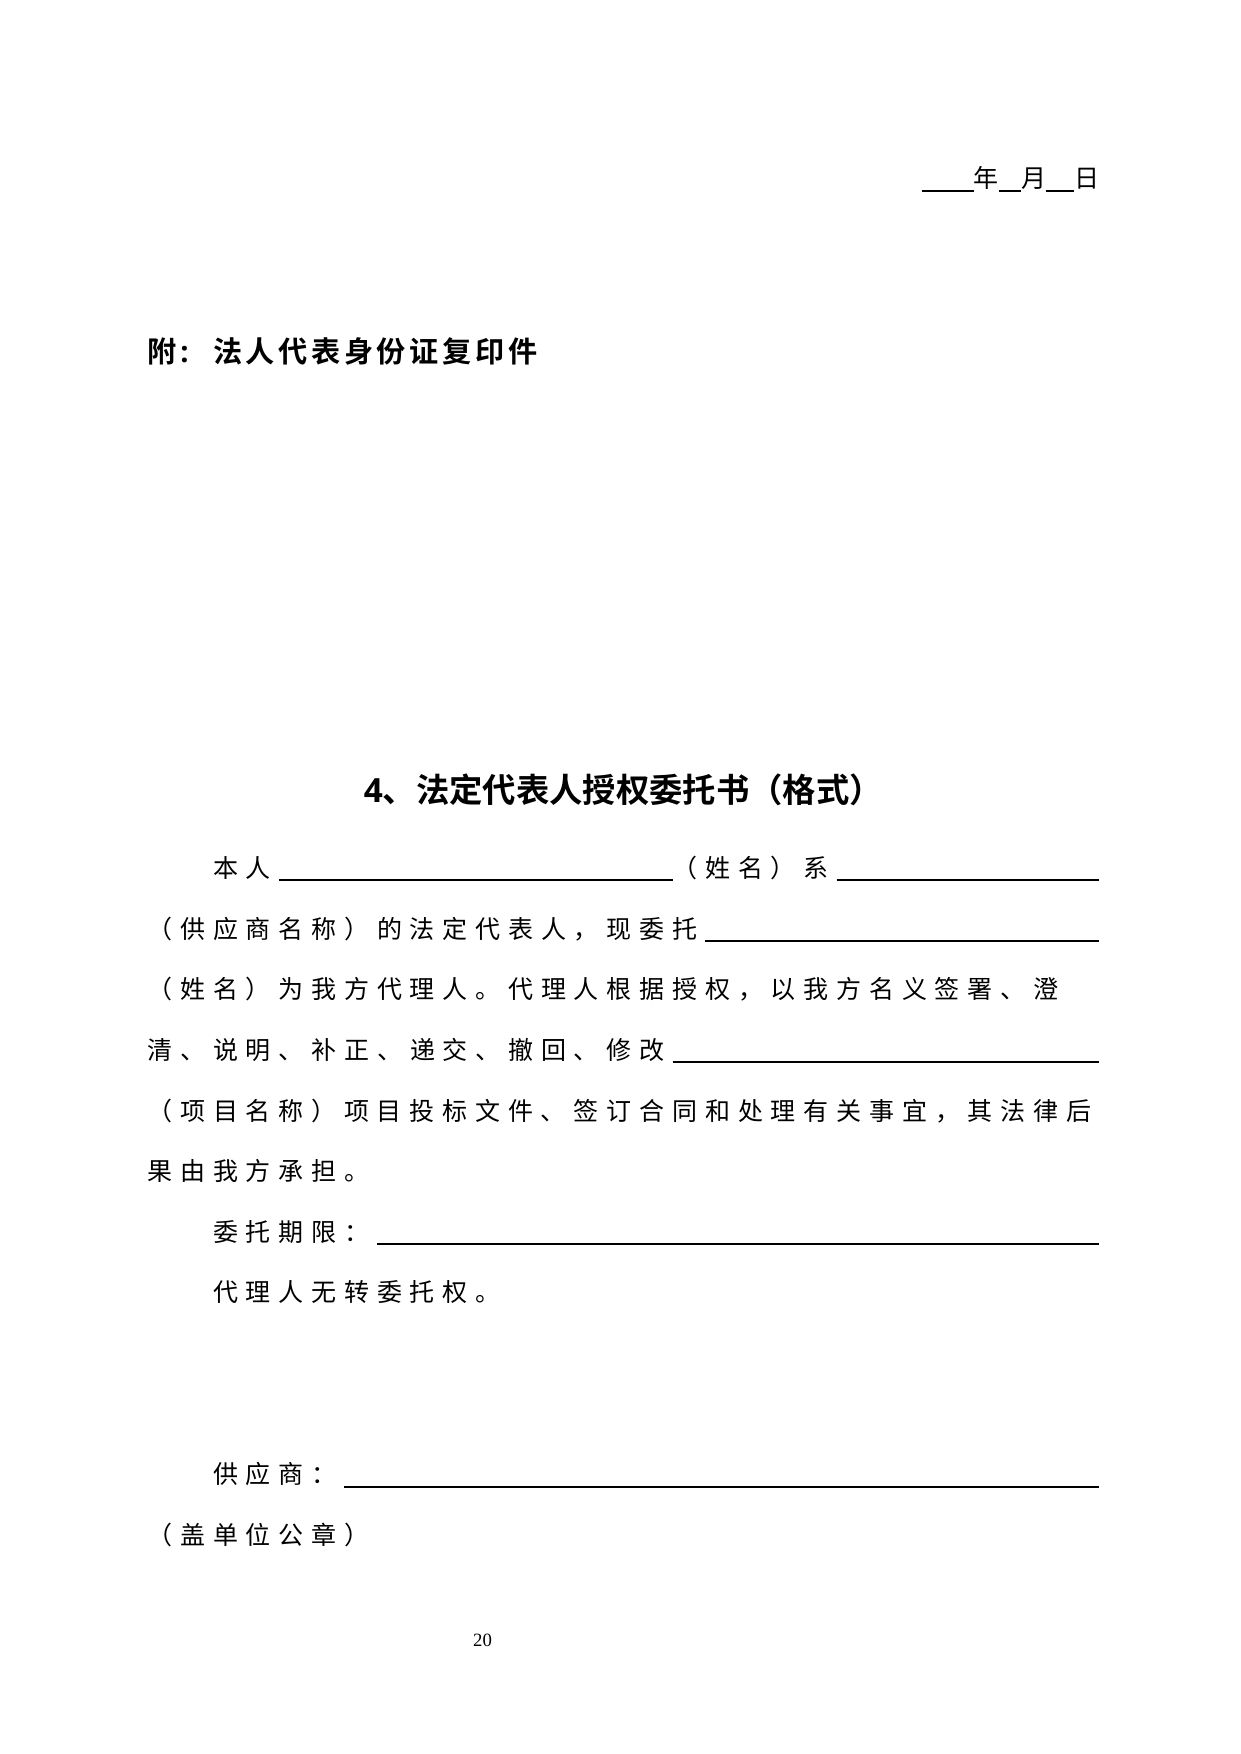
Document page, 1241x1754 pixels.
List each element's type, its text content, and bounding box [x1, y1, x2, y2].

text 委托期限： [147, 1200, 1099, 1261]
text 代理人无转委托权。 [147, 1261, 1099, 1321]
text 供应商： （盖单位公章） [147, 1443, 1099, 1564]
text 年 月 日 [147, 146, 1099, 198]
text 附: 法人代表身份证复印件 [147, 319, 1041, 380]
text 4、法定代表人授权委托书（格式） [147, 764, 1099, 812]
text 本人 （姓名）系 （供应商名称）的法定代表人，现委托 （姓名）为我方代理人。代理人根据授权，以我方名义签署、澄清、说明、补正、递交、撤回、修改 （项目名称）项目投标文件、签订合同和处理有关事宜，其法律后果由我方承担。 [147, 836, 1099, 1200]
